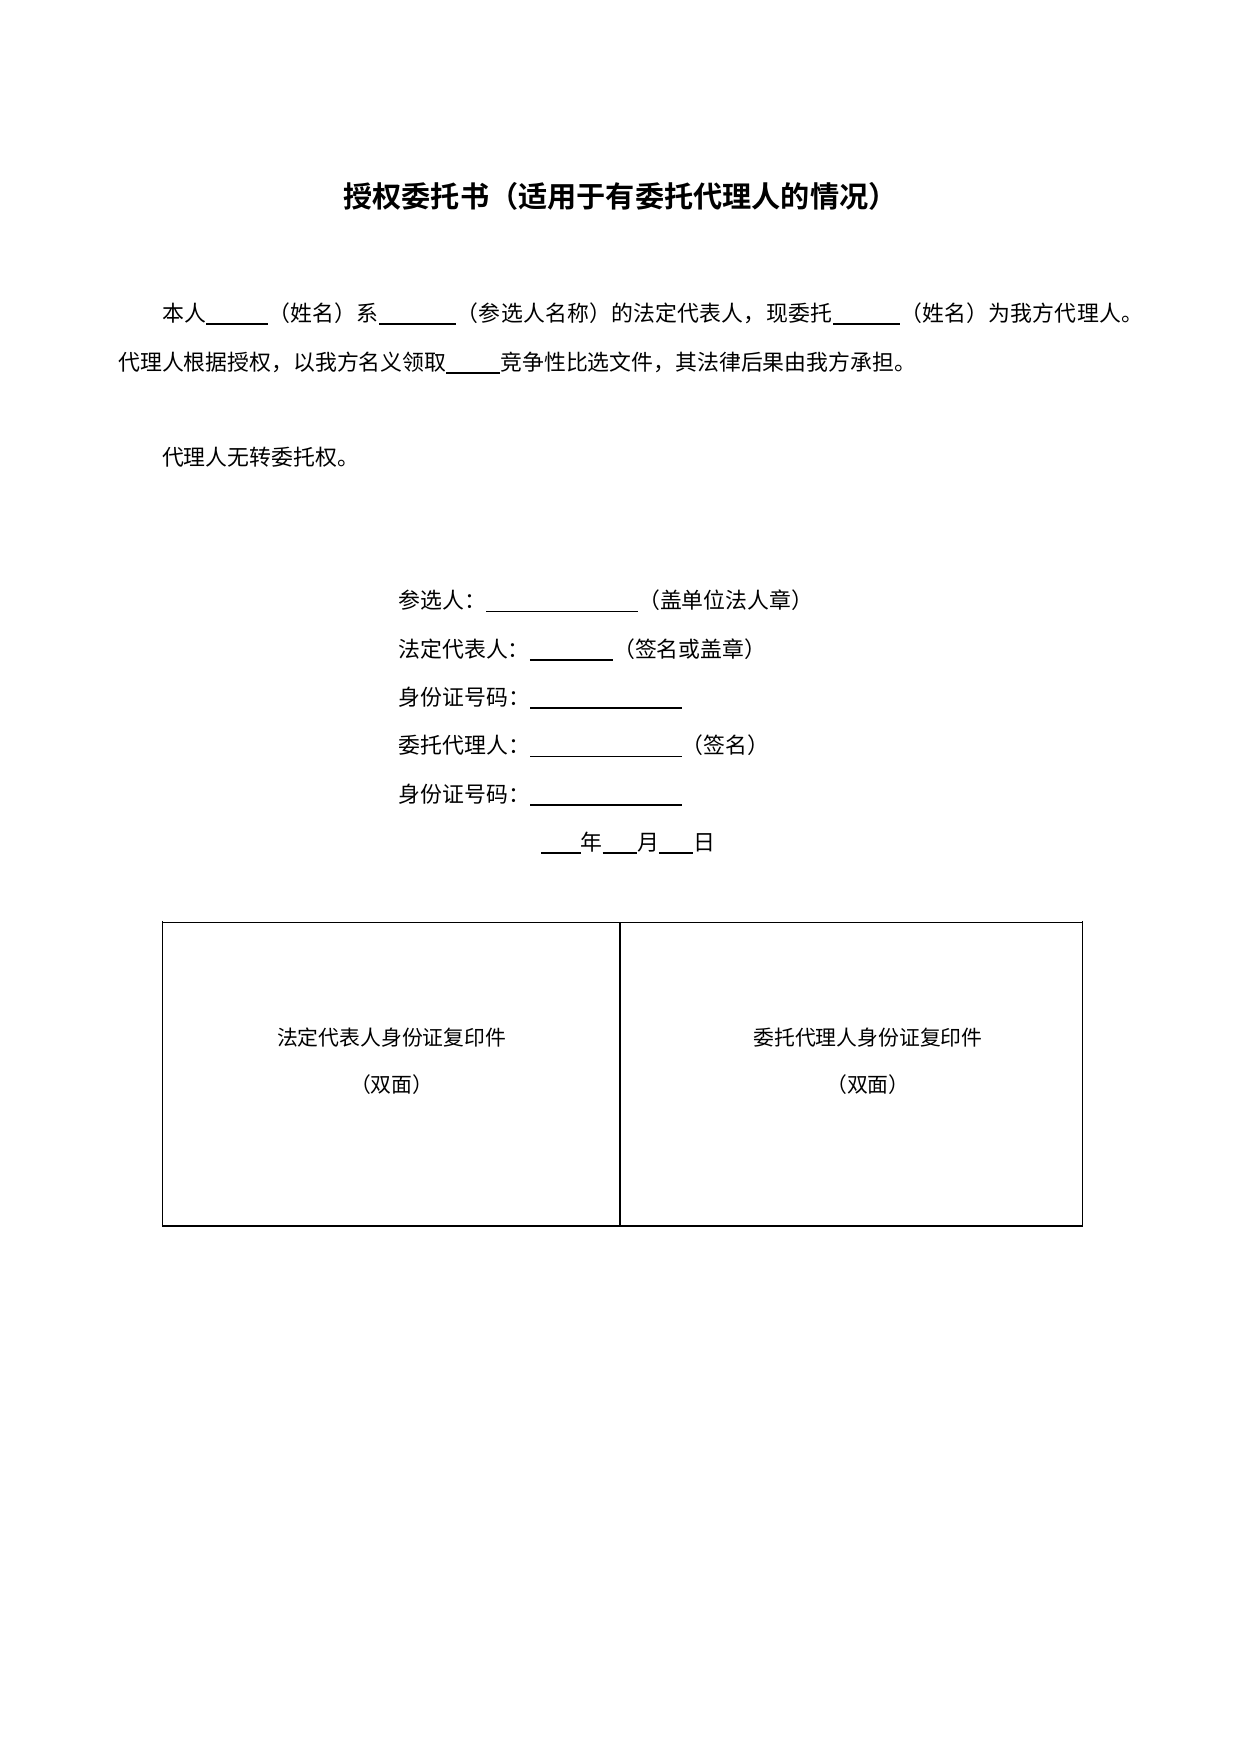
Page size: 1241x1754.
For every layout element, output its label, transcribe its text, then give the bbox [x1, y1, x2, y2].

text 委托代理人： （签名） [118, 728, 1122, 761]
text 法定代表人： （签名或盖章） [118, 631, 1122, 664]
text 授权委托书（适用于有委托代理人的情况） [118, 162, 1122, 227]
text 本人 （姓名）系 （参选人名称）的法定代表人，现委托 （姓名）为我方代理人。代理人根据授权，以我方名义领取 竞争性比选文件，其法律后果由我方承担。 [118, 296, 1122, 377]
text 参选人： （盖单位法人章） [118, 583, 1122, 616]
text 年 月 日 [118, 825, 1122, 857]
text 身份证号码： [118, 680, 1122, 712]
text 身份证号码： [118, 776, 1122, 809]
table_header 法定代表人身份证复印件 （双面） [163, 923, 619, 1225]
text 代理人无转委托权。 [118, 440, 1122, 472]
table_header 委托代理人身份证复印件 （双面） [621, 923, 1082, 1225]
